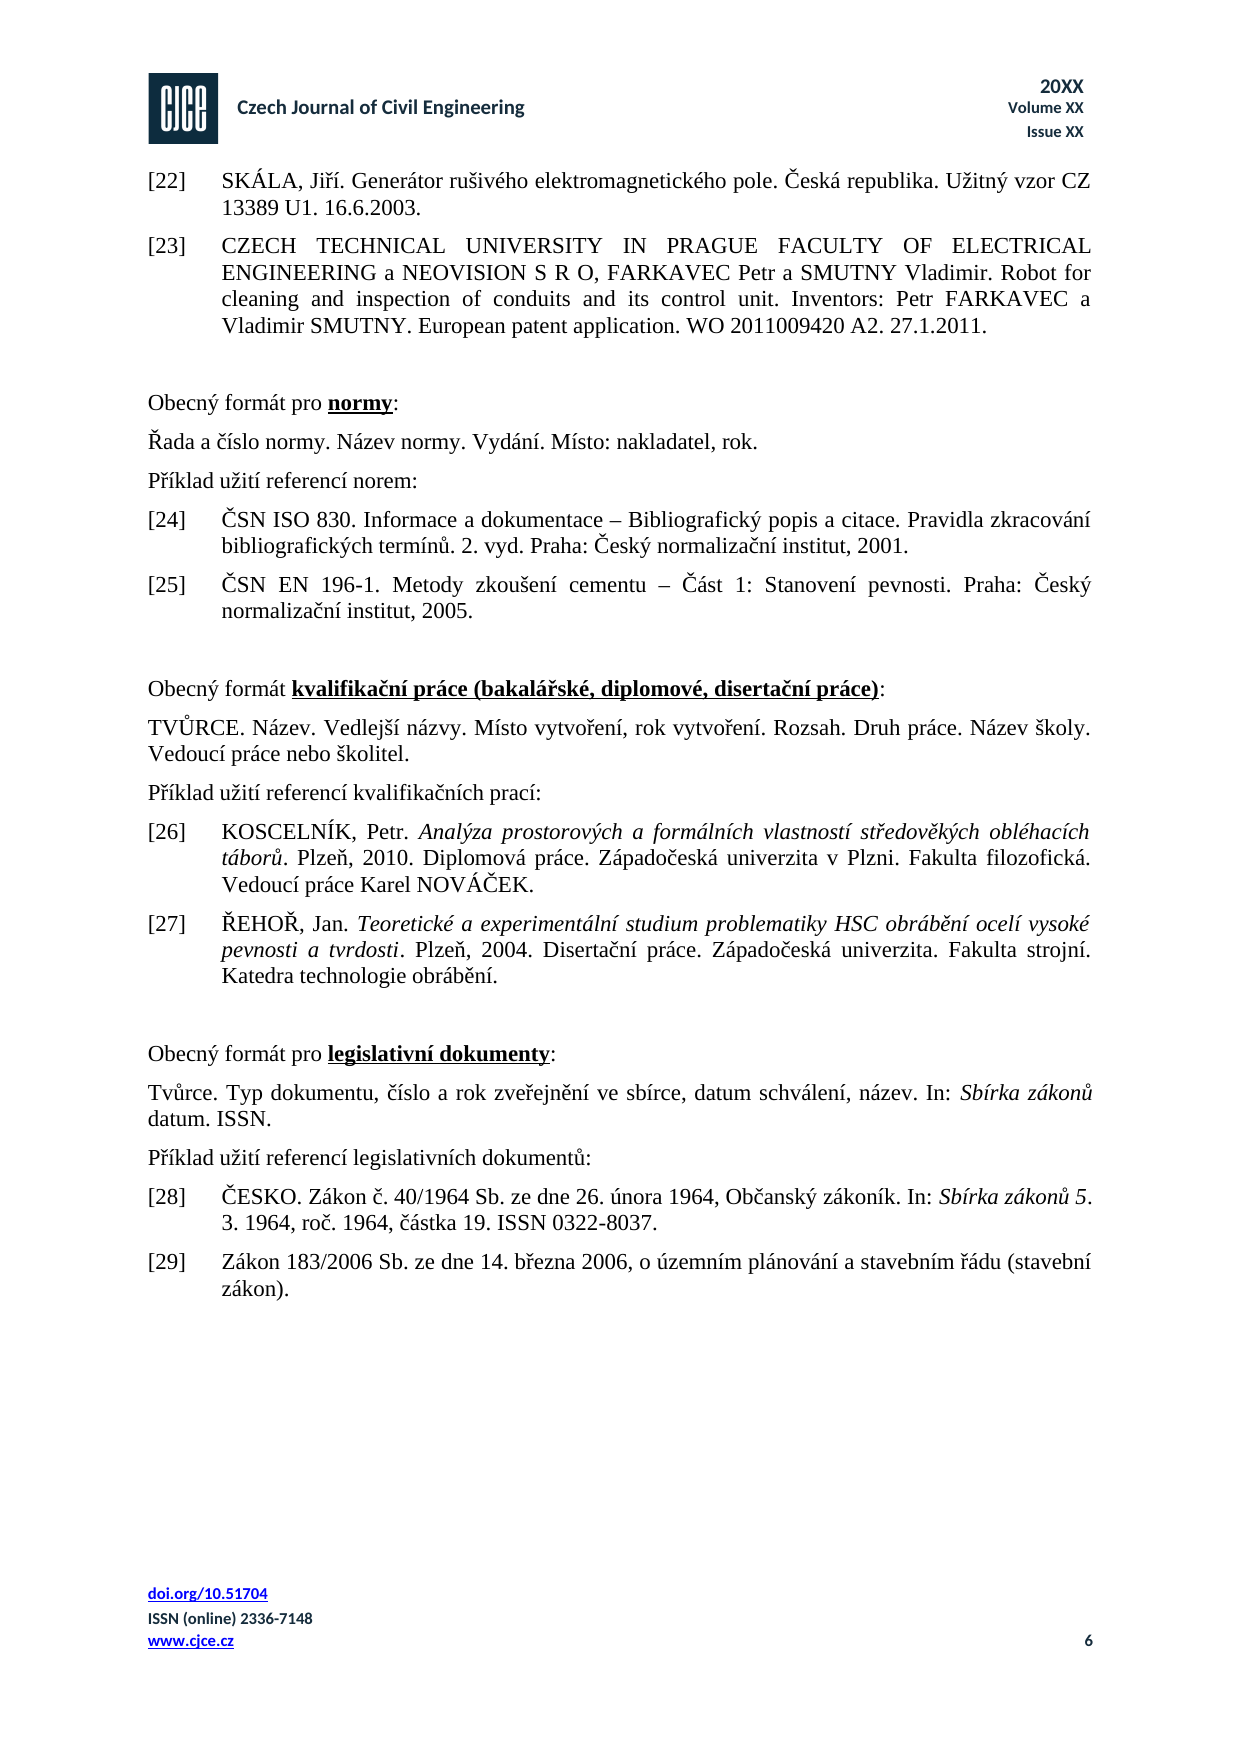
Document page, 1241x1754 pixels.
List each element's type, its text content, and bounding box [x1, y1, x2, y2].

list Obecný formát pro legislativní dokumenty: [148, 1040, 1093, 1066]
list TVŮRCE. Název. Vedlejší názvy. Místo vytvoření, rok vytvoření. Rozsah. Druh práce. Název školy. Vedoucí práce nebo školitel. [148, 714, 1093, 767]
text Zákon 183/2006 Sb. ze dne 14. března 2006, o územním plánování a stavebním řádu (stavební zákon). [148, 1248, 1093, 1301]
picture [148, 73, 219, 144]
list Obecný formát pro normy: [148, 389, 1093, 416]
list Tvůrce. Typ dokumentu, číslo a rok zveřejnění ve sbírce, datum schválení, název. In: Sbírka zákonů datum. ISSN. [148, 1079, 1093, 1132]
text CZECH TECHNICAL UNIVERSITY IN PRAGUE FACULTY OF ELECTRICAL ENGINEERING a NEOVISION S R O, FARKAVEC Petr a SMUTNY Vladimir. Robot for cleaning and inspection of conduits and its control unit. Inventors: Petr FARKAVEC a Vladimir SMUTNY. European patent application. WO 2011009420 A2. 27.1.2011. [148, 233, 1093, 338]
text SKÁLA, Jiří. Generátor rušivého elektromagnetického pole. Česká republika. Užitný vzor CZ 13389 U1. 16.6.2003. [148, 167, 1093, 220]
list Příklad užití referencí legislativních dokumentů: [148, 1144, 1093, 1171]
text ČSN EN 196‑1. Metody zkoušení cementu – Část 1: Stanovení pevnosti. Praha: Český normalizační institut, 2005. [148, 571, 1093, 624]
text ČESKO. Zákon č. 40/1964 Sb. ze dne 26. února 1964, Občanský zákoník. In: Sbírka zákonů 5. 3. 1964, roč. 1964, částka 19. ISSN 0322‑8037. [148, 1183, 1093, 1236]
text ŘEHOŘ, Jan. Teoretické a experimentální studium problematiky HSC obrábění ocelí vysoké pevnosti a tvrdosti. Plzeň, 2004. Disertační práce. Západočeská univerzita. Fakulta strojní. Katedra technologie obrábění. [148, 910, 1093, 989]
list Řada a číslo normy. Název normy. Vydání. Místo: nakladatel, rok. [148, 428, 1093, 454]
text ČSN ISO 830. Informace a dokumentace – Bibliografický popis a citace. Pravidla zkracování bibliografických termínů. 2. vyd. Praha: Český normalizační institut, 2001. [148, 506, 1093, 559]
list Příklad užití referencí kvalifikačních prací: [148, 779, 1093, 806]
list Obecný formát kvalifikační práce (bakalářské, diplomové, disertační práce): [148, 675, 1093, 702]
list Příklad užití referencí norem: [148, 467, 1093, 493]
text KOSCELNÍK, Petr. Analýza prostorových a formálních vlastností středověkých obléhacích táborů. Plzeň, 2010. Diplomová práce. Západočeská univerzita v Plzni. Fakulta filozofická. Vedoucí práce Karel NOVÁČEK. [148, 818, 1093, 897]
